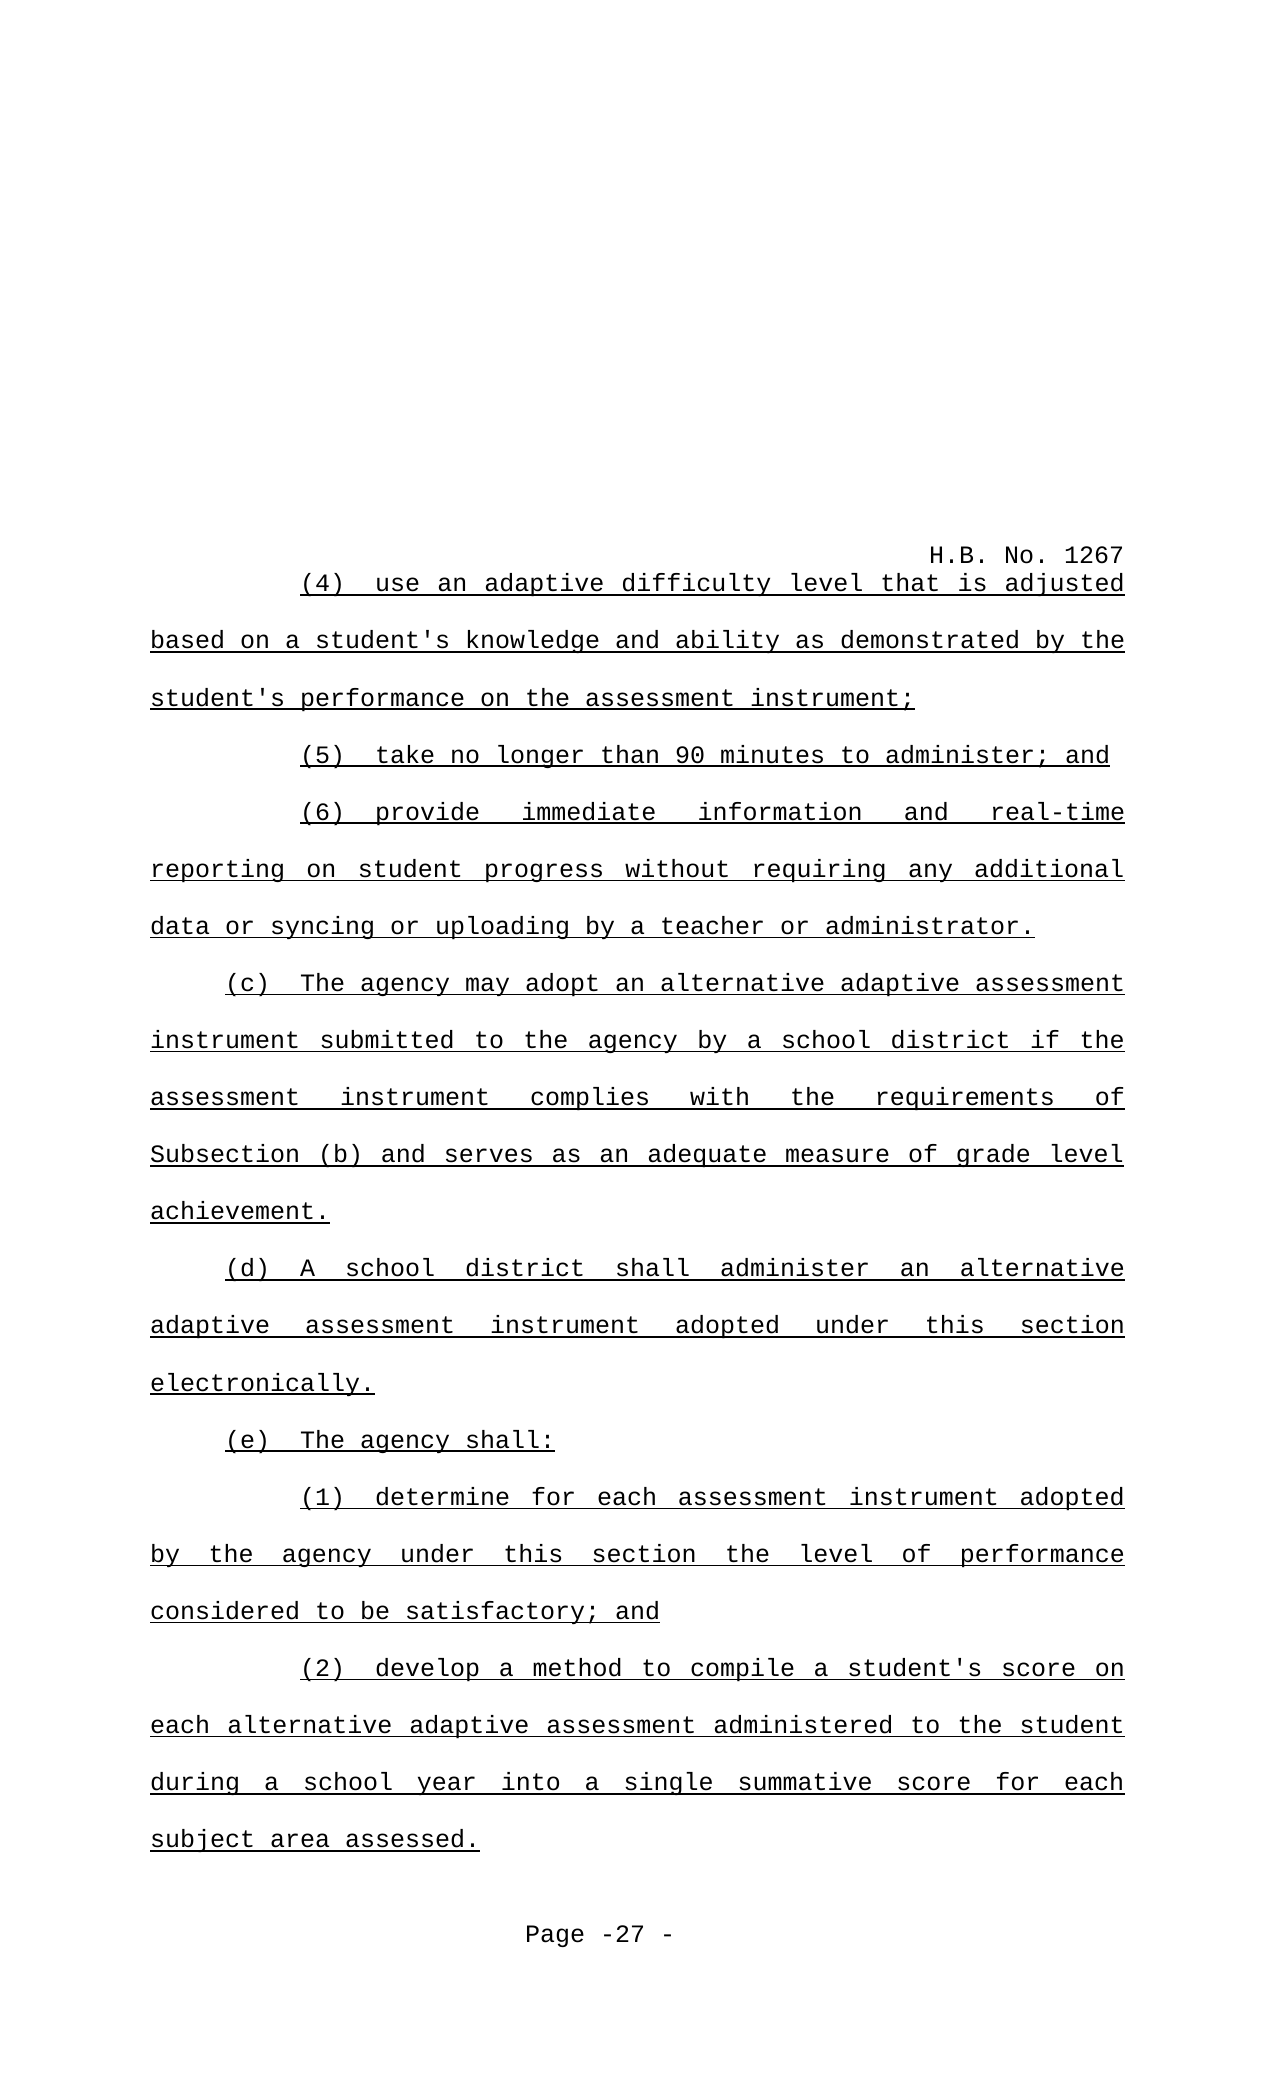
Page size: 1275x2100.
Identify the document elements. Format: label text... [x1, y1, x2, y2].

text (c) The agency may adopt an alternative adaptive assessment instrument submitted to the agency by a school district if the assessment instrument complies with the requirements of Subsection (b) and serves as an adequate measure of grade level achievement. [150, 1052, 1125, 1108]
text (6) provide immediate information and real-time reporting on student progress without requiring any additional data or syncing or uploading by a teacher or administrator. [150, 799, 1125, 880]
text (d) A school district shall administer an alternative adaptive assessment instrument adopted under this section electronically. [150, 1256, 1125, 1336]
text (2) develop a method to compile a student's score on each alternative adaptive assessment administered to the student during a school year into a single summative score for each subject area assessed. [150, 1655, 1125, 1736]
text (6) provide immediate information and real-time reporting on student progress without requiring any additional data or syncing or uploading by a teacher or administrator. [150, 881, 1125, 942]
text (4) use an adaptive difficulty level that is adjusted based on a student's knowledge and ability as demonstrated by the student's performance on the assessment instrument; [150, 571, 1125, 651]
text (1) determine for each assessment instrument adopted by the agency under this section the level of performance considered to be satisfactory; and [150, 1484, 1125, 1565]
text (e) The agency shall: [150, 1427, 1125, 1456]
text (2) develop a method to compile a student's score on each alternative adaptive assessment administered to the student during a school year into a single summative score for each subject area assessed. [150, 1795, 1125, 1855]
text (4) use an adaptive difficulty level that is adjusted based on a student's knowledge and ability as demonstrated by the student's performance on the assessment instrument; [150, 653, 1125, 713]
text (c) The agency may adopt an alternative adaptive assessment instrument submitted to the agency by a school district if the assessment instrument complies with the requirements of Subsection (b) and serves as an adequate measure of grade level achievement. [150, 1110, 1125, 1227]
text (5) take no longer than 90 minutes to administer; and [150, 742, 1125, 771]
text (1) determine for each assessment instrument adopted by the agency under this section the level of performance considered to be satisfactory; and [150, 1566, 1125, 1627]
text (2) develop a method to compile a student's score on each alternative adaptive assessment administered to the student during a school year into a single summative score for each subject area assessed. [150, 1737, 1125, 1793]
text (d) A school district shall administer an alternative adaptive assessment instrument adopted under this section electronically. [150, 1338, 1125, 1398]
text (c) The agency may adopt an alternative adaptive assessment instrument submitted to the agency by a school district if the assessment instrument complies with the requirements of Subsection (b) and serves as an adequate measure of grade level achievement. [150, 970, 1125, 1051]
